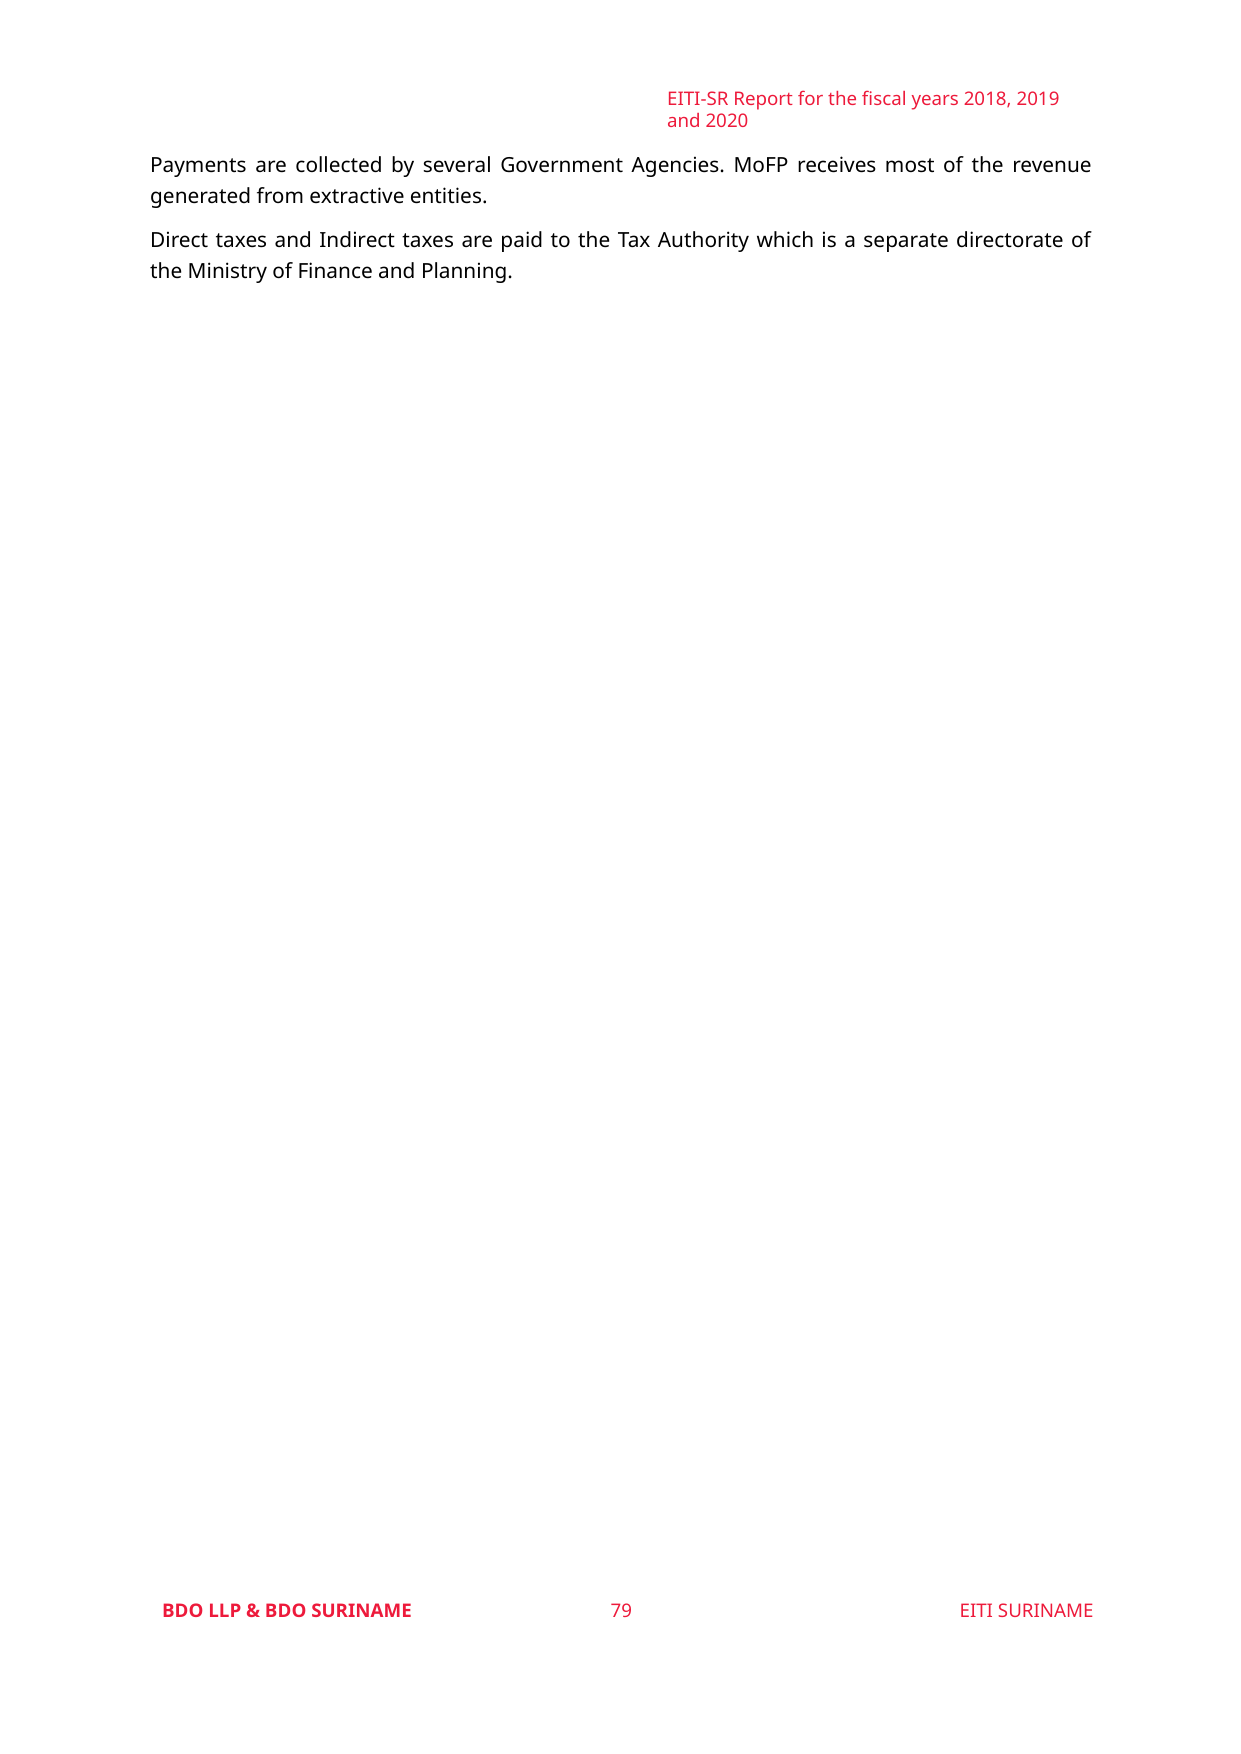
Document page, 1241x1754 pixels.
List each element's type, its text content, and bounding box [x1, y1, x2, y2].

text Direct taxes and Indirect taxes are paid to the Tax Authority which is a separate directorate of the Ministry of Finance and Planning. [150, 225, 1093, 285]
text Payments are collected by several Government Agencies. MoFP receives most of the revenue generated from extractive entities. [150, 150, 1093, 210]
